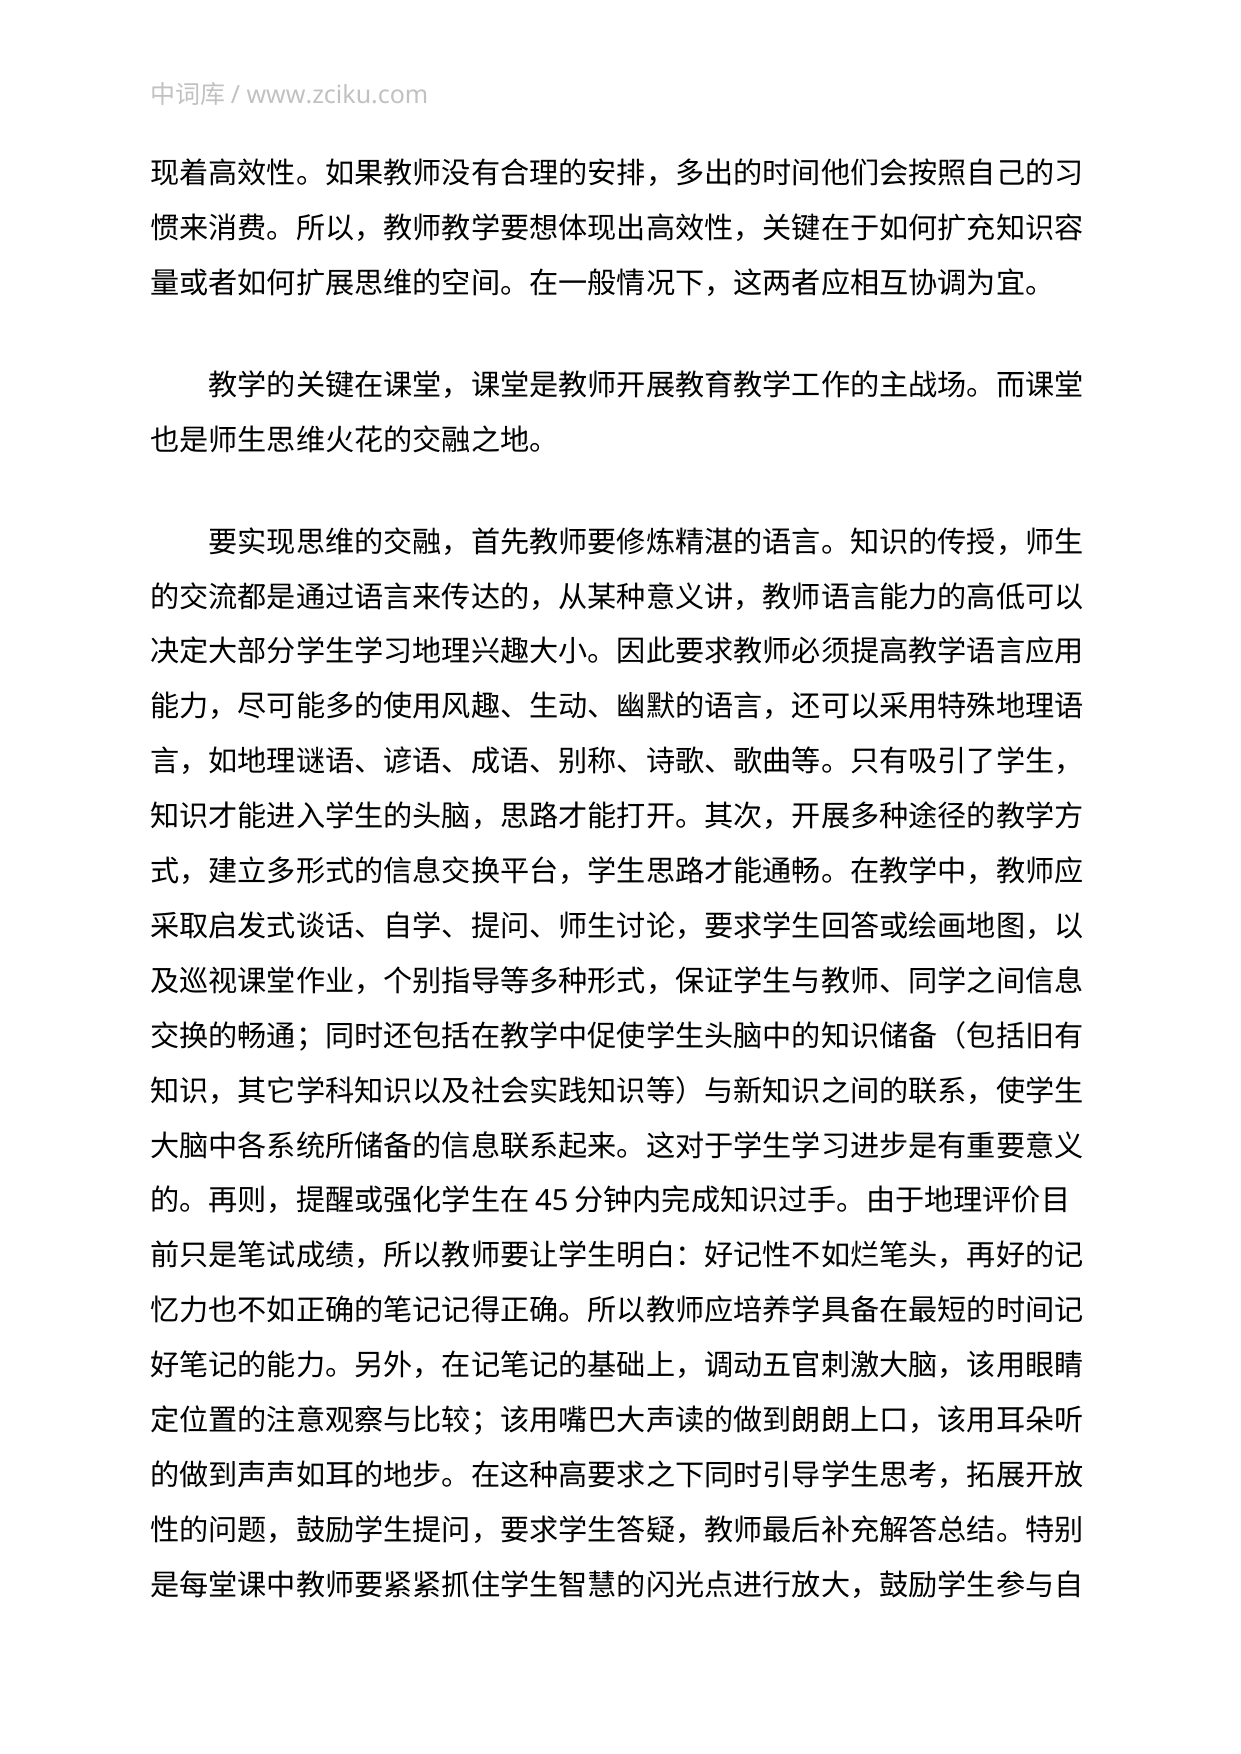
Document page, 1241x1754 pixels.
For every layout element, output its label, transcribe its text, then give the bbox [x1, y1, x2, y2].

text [150, 518, 1090, 1604]
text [150, 150, 1090, 302]
text 教学的关键在课堂，课堂是教师开展教育教学工作的主战场。而课堂也是师生思维火花的交融之地。 [150, 362, 1090, 459]
